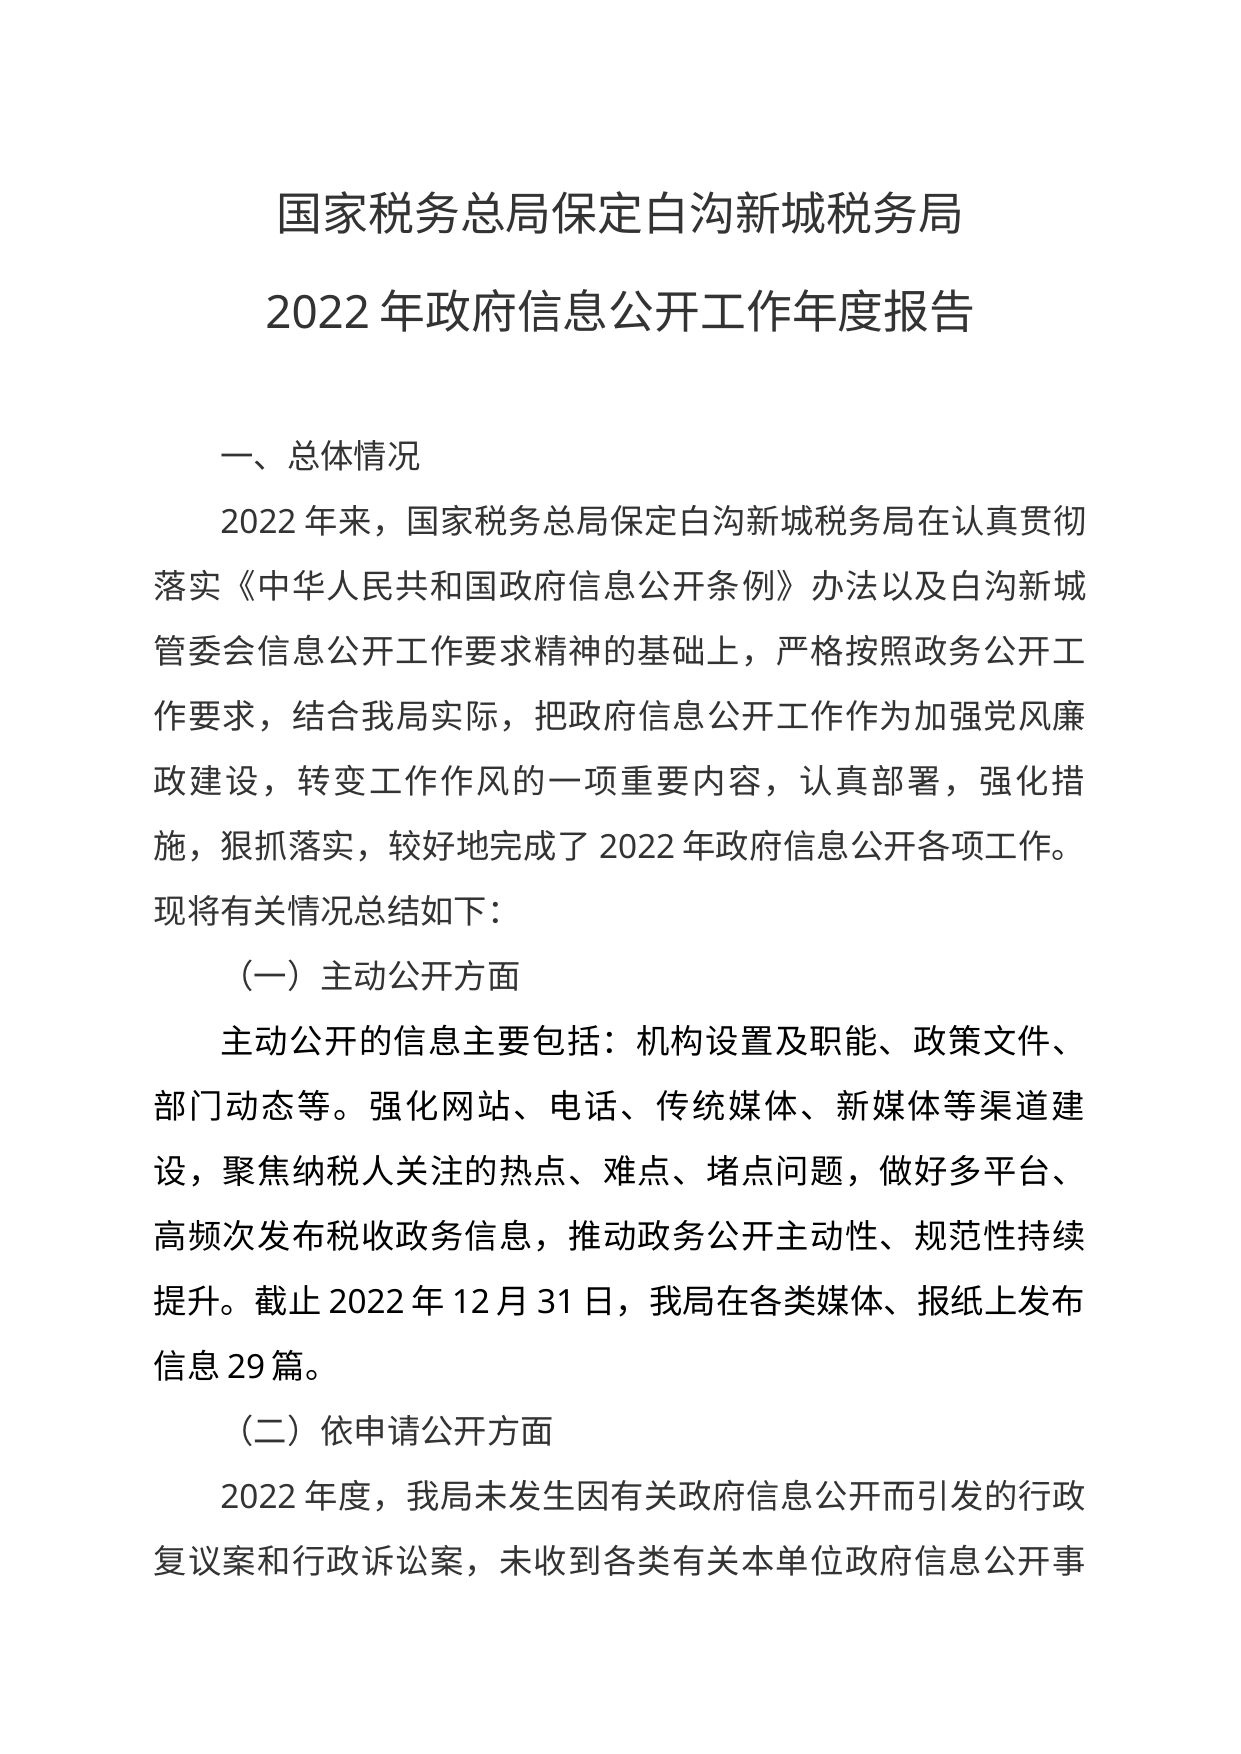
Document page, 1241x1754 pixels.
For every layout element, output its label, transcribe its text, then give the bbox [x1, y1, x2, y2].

text 国家税务总局保定白沟新城税务局 [153, 162, 1087, 259]
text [153, 1462, 1087, 1592]
text 一、总体情况 [153, 422, 1087, 487]
text 主动公开的信息主要包括：机构设置及职能、政策文件、部门动态等。强化网站、电话、传统媒体、新媒体等渠道建设，聚焦纳税人关注的热点、难点、堵点问题，做好多平台、高频次发布税收政务信息，推动政务公开主动性、规范性持续提升。截止2022年12月31日，我局在各类媒体、报纸上发布信息29篇。 [153, 1007, 1087, 1397]
text 2022年来，国家税务总局保定白沟新城税务局在认真贯彻落实《中华人民共和国政府信息公开条例》办法以及白沟新城管委会信息公开工作要求精神的基础上，严格按照政务公开工作要求，结合我局实际，把政府信息公开工作作为加强党风廉政建设，转变工作作风的一项重要内容，认真部署，强化措施，狠抓落实，较好地完成了2022年政府信息公开各项工作。现将有关情况总结如下： [153, 487, 1087, 942]
text （二）依申请公开方面 [153, 1397, 1087, 1462]
text 2022年政府信息公开工作年度报告 [153, 259, 1087, 357]
text （一）主动公开方面 [153, 942, 1087, 1007]
